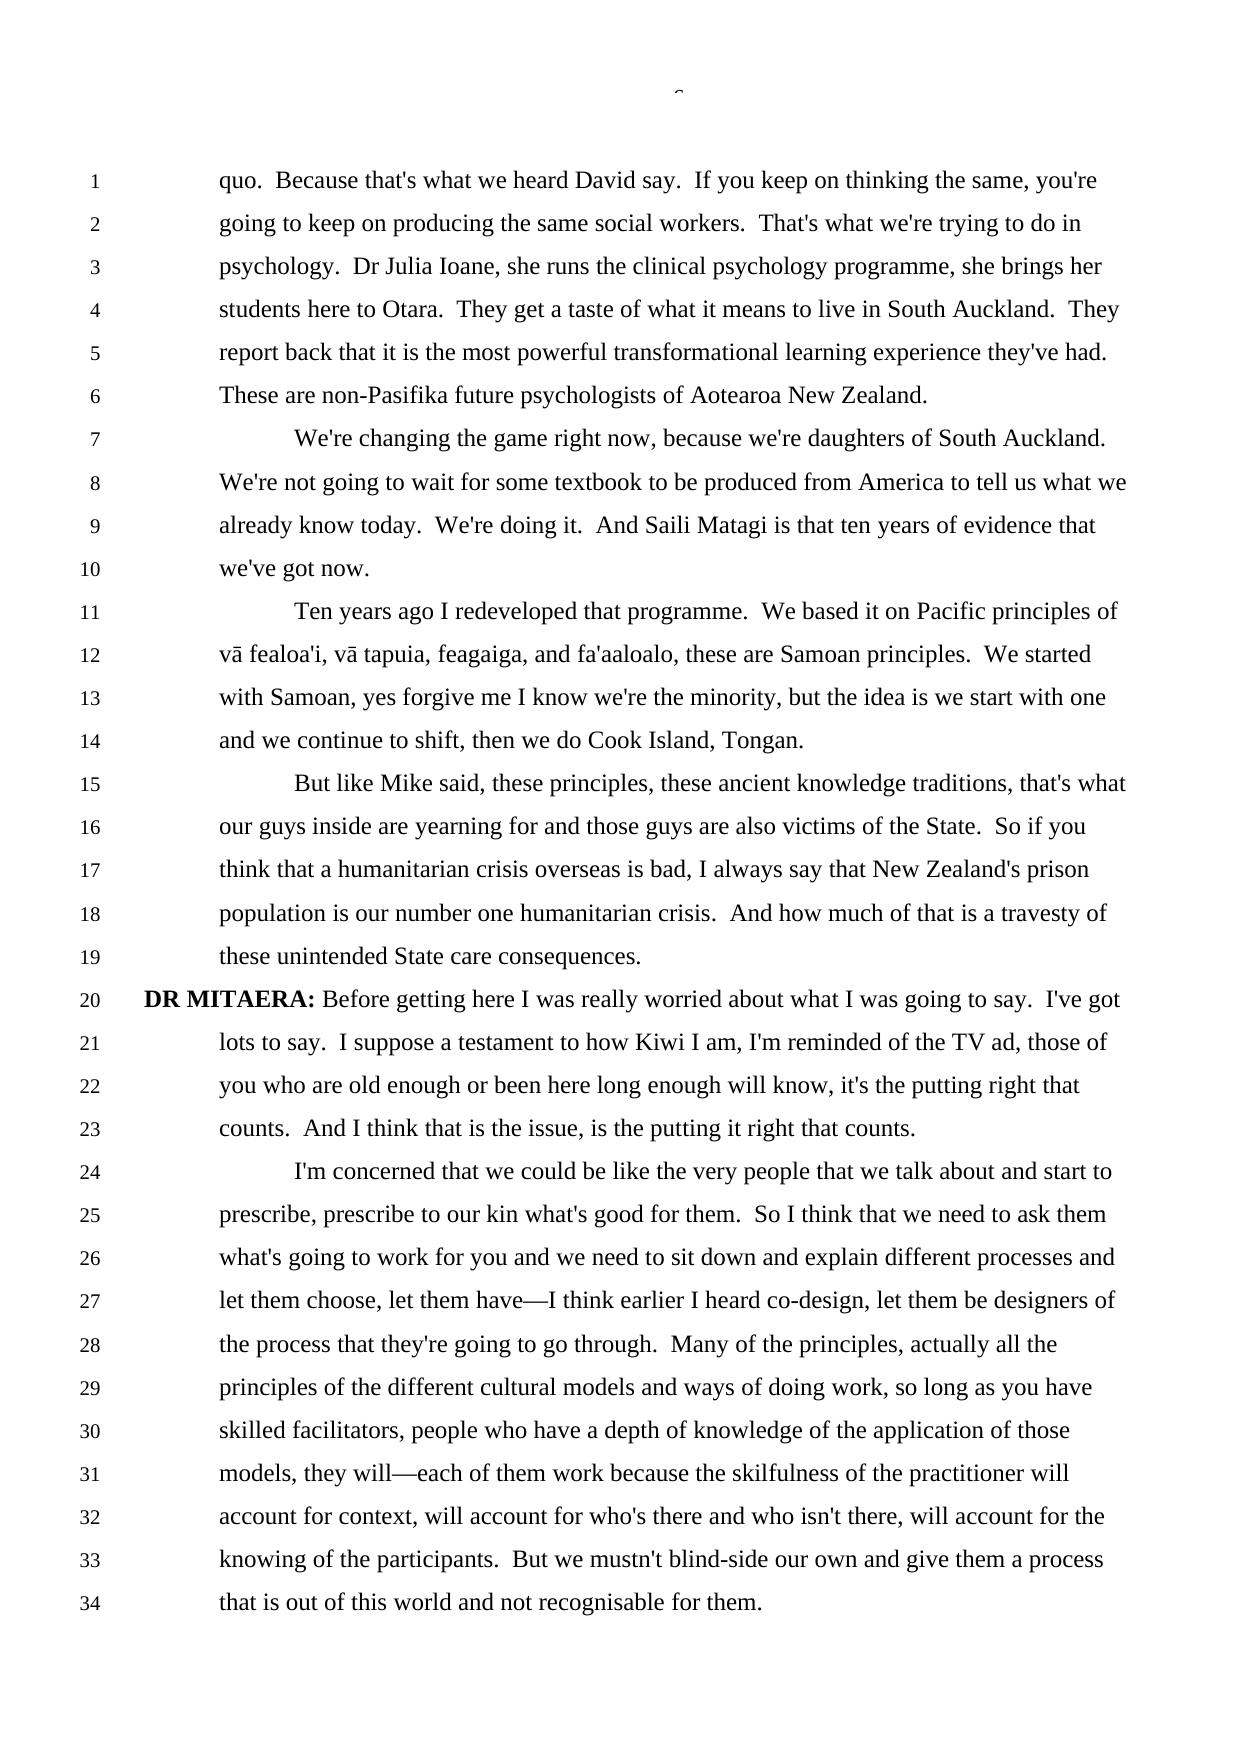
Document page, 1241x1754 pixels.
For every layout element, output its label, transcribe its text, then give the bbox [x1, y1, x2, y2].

list prescribe, prescribe to our kin what's good for them. So I think that we need to ask them [79, 1199, 1151, 1228]
list We're not going to wait for some textbook to be produced from America to tell us what we [90, 467, 1151, 495]
list population is our number one humanitarian crisis. And how much of that is a travesty of [79, 898, 1151, 926]
list lots to say. I suppose a testament to how Kiwi I am, I'm reminded of the TV ad, those of [79, 1027, 1151, 1056]
list quo. Because that's what we heard David say. If you keep on thinking the same, you're [90, 165, 1151, 194]
list vā fealoa'i, vā tapuia, feagaiga, and fa'aaloalo, these are Samoan principles. We started [79, 639, 1151, 668]
list students here to Otara. They get a taste of what it means to live in South Auckland. They [90, 294, 1151, 323]
list already know today. We're doing it. And Saili Matagi is that ten years of evidence that [90, 510, 1151, 538]
list These are non-Pasifika future psychologists of Aotearoa New Zealand. [90, 381, 1151, 409]
list our guys inside are yearning for and those guys are also victims of the State. So if you [79, 811, 1151, 840]
list Ten years ago I redeveloped that programme. We based it on Pacific principles of [79, 596, 1151, 625]
list these unintended State care consequences. [79, 941, 1151, 969]
list knowing of the participants. But we mustn't blind-side our own and give them a process [79, 1544, 1151, 1573]
list report back that it is the most powerful transformational learning experience they've had. [90, 337, 1151, 366]
list going to keep on producing the same social workers. That's what we're trying to do in [90, 208, 1151, 237]
list psychology. Dr Julia Ioane, she runs the clinical psychology programme, she brings her [90, 251, 1151, 280]
list think that a humanitarian crisis overseas is bad, I always say that New Zealand's prison [79, 854, 1151, 883]
list But like Mike said, these principles, these ancient knowledge traditions, that's what [79, 768, 1151, 797]
list account for context, will account for who's there and who isn't there, will account for the [79, 1501, 1151, 1530]
list counts. And I think that is the issue, is the putting it right that counts. [79, 1113, 1151, 1142]
list the process that they're going to go through. Many of the principles, actually all the [79, 1329, 1151, 1357]
list you who are old enough or been here long enough will know, it's the putting right that [79, 1070, 1151, 1099]
list let them choose, let them have—I think earlier I heard co-design, let them be designers of [79, 1286, 1151, 1314]
list DR MITAERA: Before getting here I was really worried about what I was going to say. I've got [79, 984, 1151, 1012]
list We're changing the game right now, because we're daughters of South Auckland. [90, 423, 1151, 452]
list skilled facilitators, people who have a depth of knowledge of the application of those [79, 1415, 1151, 1443]
list models, they will—each of them work because the skilfulness of the practitioner will [79, 1458, 1151, 1487]
list and we continue to shift, then we do Cook Island, Tongan. [79, 725, 1151, 754]
list that is out of this world and not recognisable for them. [79, 1587, 1151, 1616]
list I'm concerned that we could be like the very people that we talk about and start to [79, 1156, 1151, 1185]
list with Samoan, yes forgive me I know we're the minority, but the idea is we start with one [79, 682, 1151, 711]
list what's going to work for you and we need to sit down and explain different processes and [79, 1242, 1151, 1271]
list principles of the different cultural models and ways of doing work, so long as you have [79, 1372, 1151, 1401]
list we've got now. [79, 553, 1151, 582]
